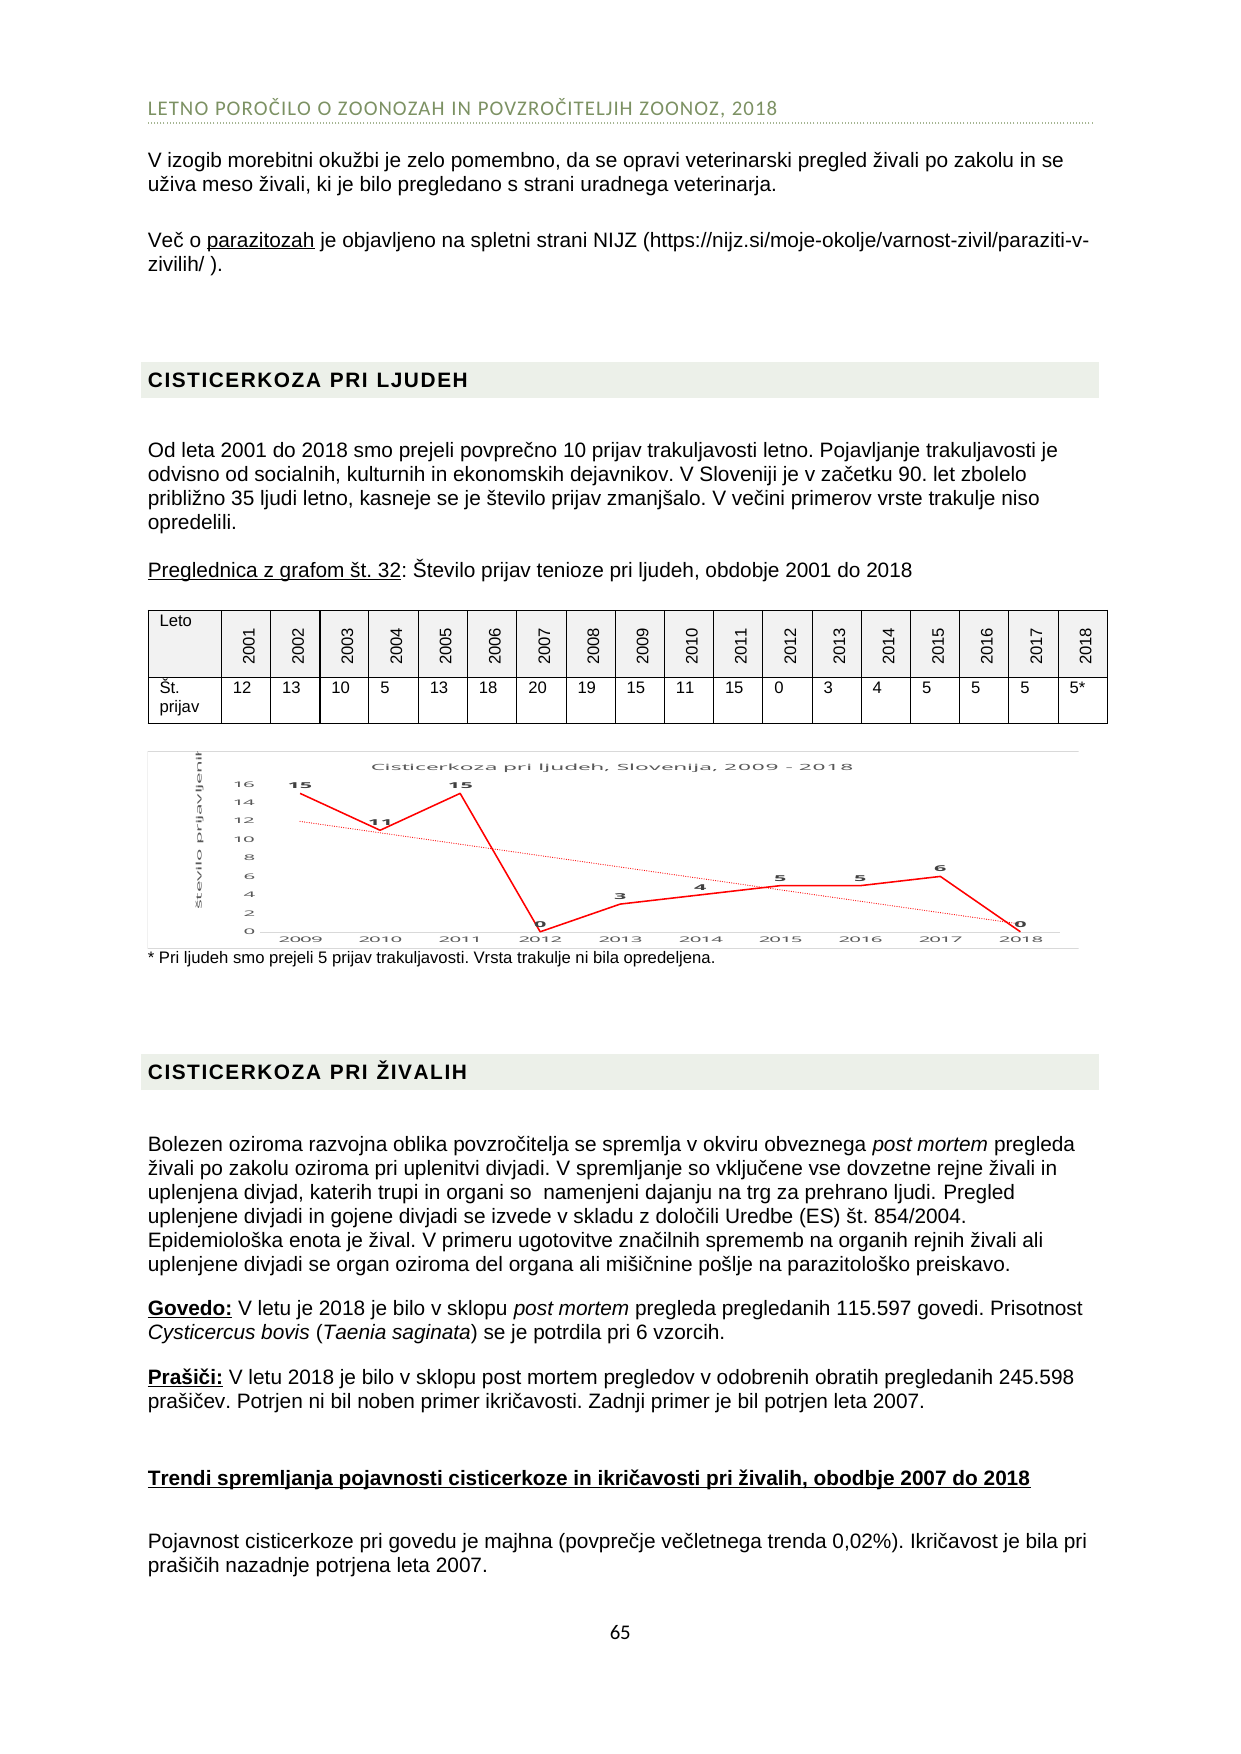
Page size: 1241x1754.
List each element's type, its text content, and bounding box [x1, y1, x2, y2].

table_cell 4 [862, 678, 910, 722]
table_cell 15 [616, 678, 664, 722]
table_cell 5 [960, 678, 1008, 722]
table_cell 5 [911, 678, 959, 722]
table_cell 15 [714, 678, 762, 722]
table_cell 11 [665, 678, 713, 722]
table_cell 5 [369, 678, 418, 722]
table_cell 13 [271, 678, 319, 722]
table_cell 5* [1059, 678, 1107, 722]
table_cell 19 [567, 678, 615, 722]
table_cell 13 [419, 678, 467, 722]
table_cell 10 [321, 678, 368, 722]
text Od leta 2001 do 2018 smo prejeli povprečno 10 prijav trakuljavosti letno. Pojavljanje trakuljavosti je odvisno od socialnih, kulturnih in ekonomskih dejavnikov. V Sloveniji je v začetku 90. let zbolelo približno 35 ljudi letno, kasneje se je število prijav zmanjšalo. V večini primerov vrste trakulje niso opredelili. [148, 438, 1093, 534]
table_header 2003 [321, 611, 368, 677]
text V izogib morebitni okužbi je zelo pomembno, da se opravi veterinarski pregled živali po zakolu in se uživa meso živali, ki je bilo pregledano s strani uradnega veterinarja. [148, 148, 1093, 196]
table_header 2008 [567, 611, 615, 677]
table_cell 12 [222, 678, 270, 722]
table_header 2005 [419, 611, 467, 677]
table_header 2018 [1059, 611, 1107, 677]
table_cell 20 [517, 678, 566, 722]
table_header 2012 [763, 611, 812, 677]
text Pojavnost cisticerkoze pri govedu je majhna (povprečje večletnega trenda 0,02%). Ikričavost je bila pri prašičih nazadnje potrjena leta 2007. [148, 1529, 1093, 1577]
text Govedo: V letu je 2018 je bilo v sklopu post mortem pregleda pregledanih 115.597 govedi. Prisotnost Cysticercus bovis (Taenia saginata) se je potrdila pri 6 vzorcih. [148, 1296, 1093, 1344]
table_cell 5 [1009, 678, 1058, 722]
text Več o parazitozah je objavljeno na spletni strani NIJZ (https://nijz.si/moje-okolje/varnost-zivil/paraziti-v-zivilih/ ). [148, 227, 1093, 275]
text Bolezen oziroma razvojna oblika povzročitelja se spremlja v okviru obveznega post mortem pregleda živali po zakolu oziroma pri uplenitvi divjadi. V spremljanje so vključene vse dovzetne rejne živali in uplenjena divjad, katerih trupi in organi so namenjeni dajanju na trg za prehrano ljudi. Pregled uplenjene divjadi in gojene divjadi se izvede v skladu z določili Uredbe (ES) št. 854/2004. Epidemiološka enota je žival. V primeru ugotovitve značilnih sprememb na organih rejnih živali ali uplenjene divjadi se organ oziroma del organa ali mišičnine pošlje na parazitološko preiskavo. [148, 1132, 1093, 1275]
table_cell 3 [813, 678, 861, 722]
table_header 2010 [665, 611, 713, 677]
text * Pri ljudeh smo prejeli 5 prijav trakuljavosti. Vrsta trakulje ni bila opredeljena. [148, 948, 1093, 967]
subtitle Cisticerkoza pri ljudeh [148, 368, 1093, 392]
table_header 2002 [271, 611, 319, 677]
text Trendi spremljanja pojavnosti cisticerkoze in ikričavosti pri živalih, obodbje 2007 do 2018 [148, 1466, 1093, 1489]
table_header Leto [149, 611, 221, 677]
table_cell 18 [468, 678, 516, 722]
table_header 2006 [468, 611, 516, 677]
table_header 2016 [960, 611, 1008, 677]
subtitle Cisticerkoza pri živalih [148, 1060, 1093, 1084]
table_header 2017 [1009, 611, 1058, 677]
table_cell Št. prijav [149, 678, 221, 722]
table_header 2001 [222, 611, 270, 677]
table_header 2011 [714, 611, 762, 677]
table_cell 0 [763, 678, 812, 722]
table_header 2004 [369, 611, 418, 677]
text Prašiči: V letu 2018 je bilo v sklopu post mortem pregledov v odobrenih obratih pregledanih 245.598 prašičev. Potrjen ni bil noben primer ikričavosti. Zadnji primer je bil potrjen leta 2007. [148, 1365, 1093, 1413]
table_header 2014 [862, 611, 910, 677]
table_header 2015 [911, 611, 959, 677]
table_header 2013 [813, 611, 861, 677]
table_header 2007 [517, 611, 566, 677]
table_header 2009 [616, 611, 664, 677]
text Preglednica z grafom št. 32: Število prijav tenioze pri ljudeh, obdobje 2001 do 2018 [148, 558, 1093, 582]
